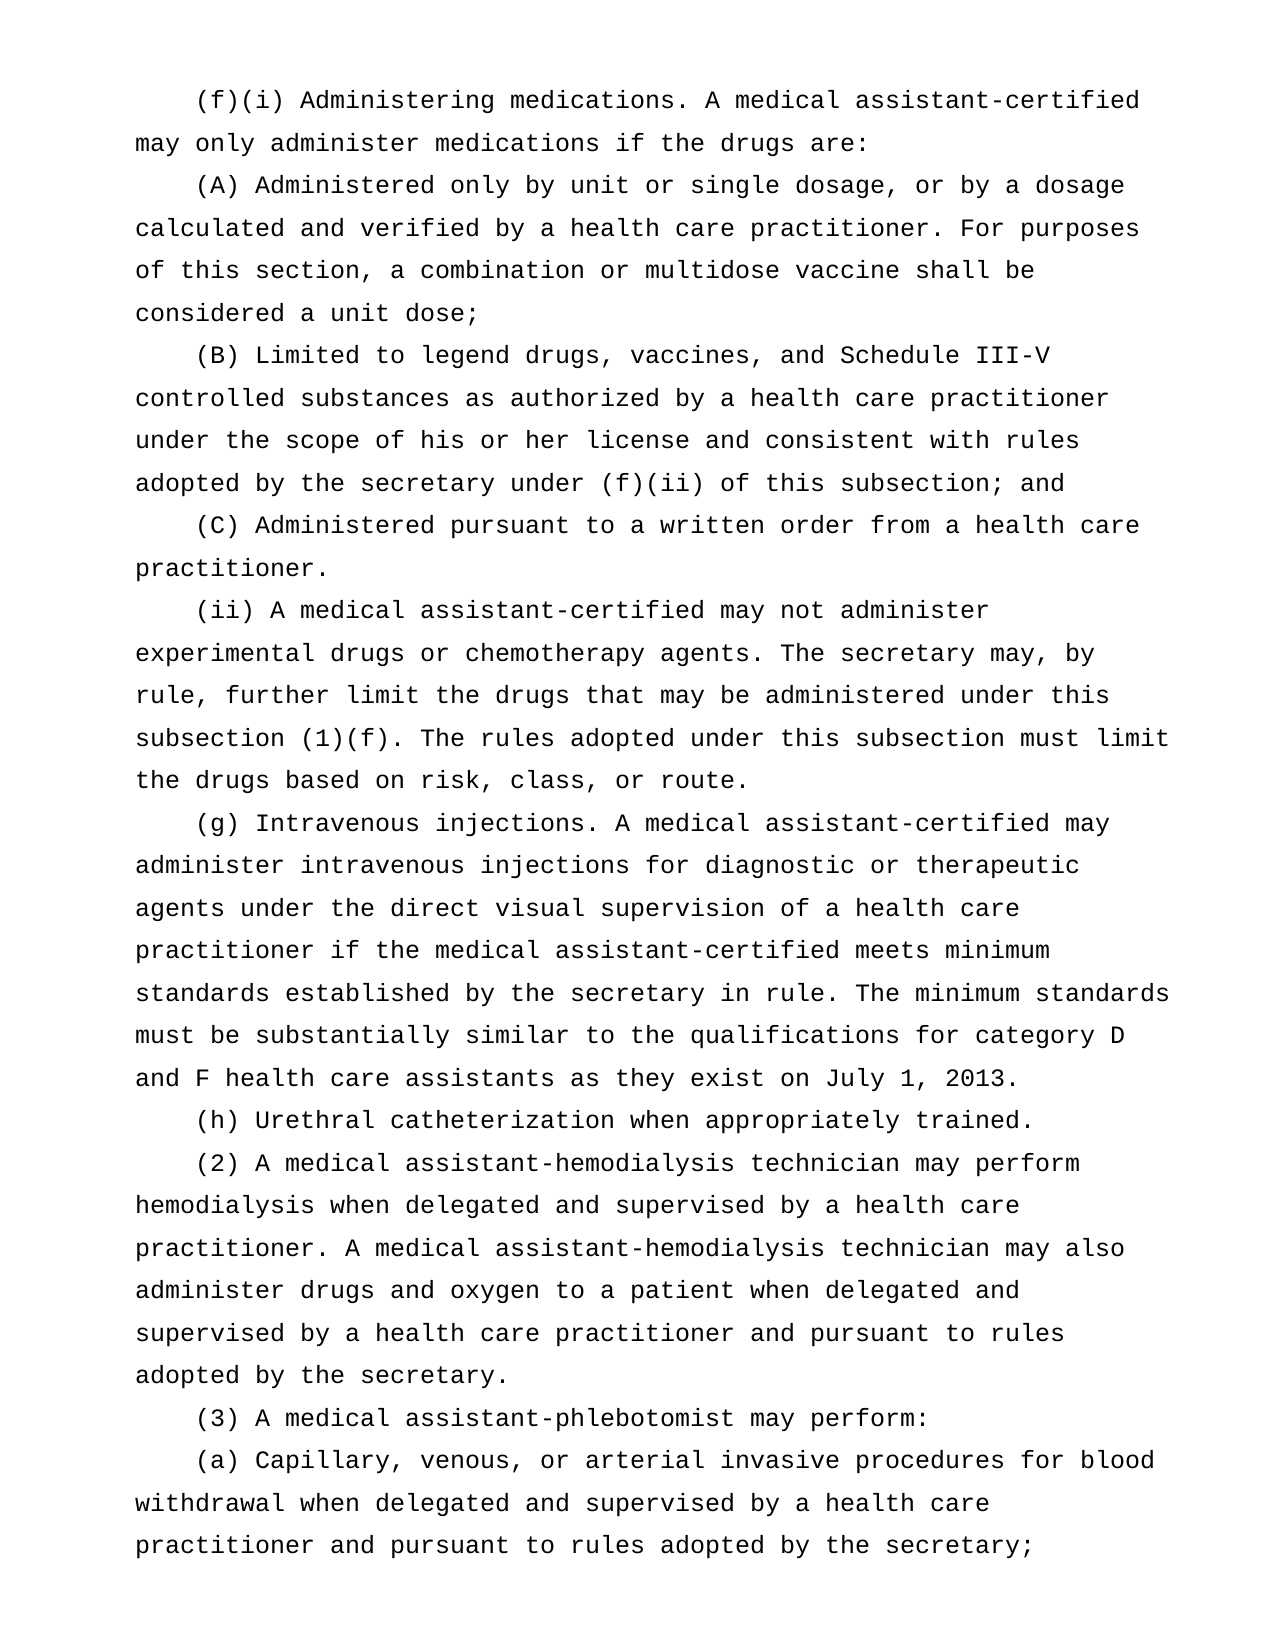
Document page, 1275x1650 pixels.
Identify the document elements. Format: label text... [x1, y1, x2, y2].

text (A) Administered only by unit or single dosage, or by a dosage calculated and verified by a health care practitioner. For purposes of this section, a combination or multidose vaccine shall be considered a unit dose; [135, 160, 1170, 330]
text (2) A medical assistant-hemodialysis technician may perform hemodialysis when delegated and supervised by a health care practitioner. A medical assistant-hemodialysis technician may also administer drugs and oxygen to a patient when delegated and supervised by a health care practitioner and pursuant to rules adopted by the secretary. [135, 1137, 1170, 1392]
text (C) Administered pursuant to a written order from a health care practitioner. [135, 500, 1170, 585]
text (h) Urethral catheterization when appropriately trained. [135, 1095, 1170, 1137]
text (g) Intravenous injections. A medical assistant-certified may administer intravenous injections for diagnostic or therapeutic agents under the direct visual supervision of a health care practitioner if the medical assistant-certified meets minimum standards established by the secretary in rule. The minimum standards must be substantially similar to the qualifications for category D and F health care assistants as they exist on July 1, 2013. [135, 797, 1170, 1095]
text (ii) A medical assistant-certified may not administer experimental drugs or chemotherapy agents. The secretary may, by rule, further limit the drugs that may be administered under this subsection (1)(f). The rules adopted under this subsection must limit the drugs based on risk, class, or route. [135, 585, 1170, 797]
text (f)(i) Administering medications. A medical assistant-certified may only administer medications if the drugs are: [135, 75, 1170, 160]
text (B) Limited to legend drugs, vaccines, and Schedule III-V controlled substances as authorized by a health care practitioner under the scope of his or her license and consistent with rules adopted by the secretary under (f)(ii) of this subsection; and [135, 330, 1170, 500]
text (3) A medical assistant-phlebotomist may perform: [135, 1392, 1170, 1435]
text (a) Capillary, venous, or arterial invasive procedures for blood withdrawal when delegated and supervised by a health care practitioner and pursuant to rules adopted by the secretary; [135, 1435, 1170, 1562]
